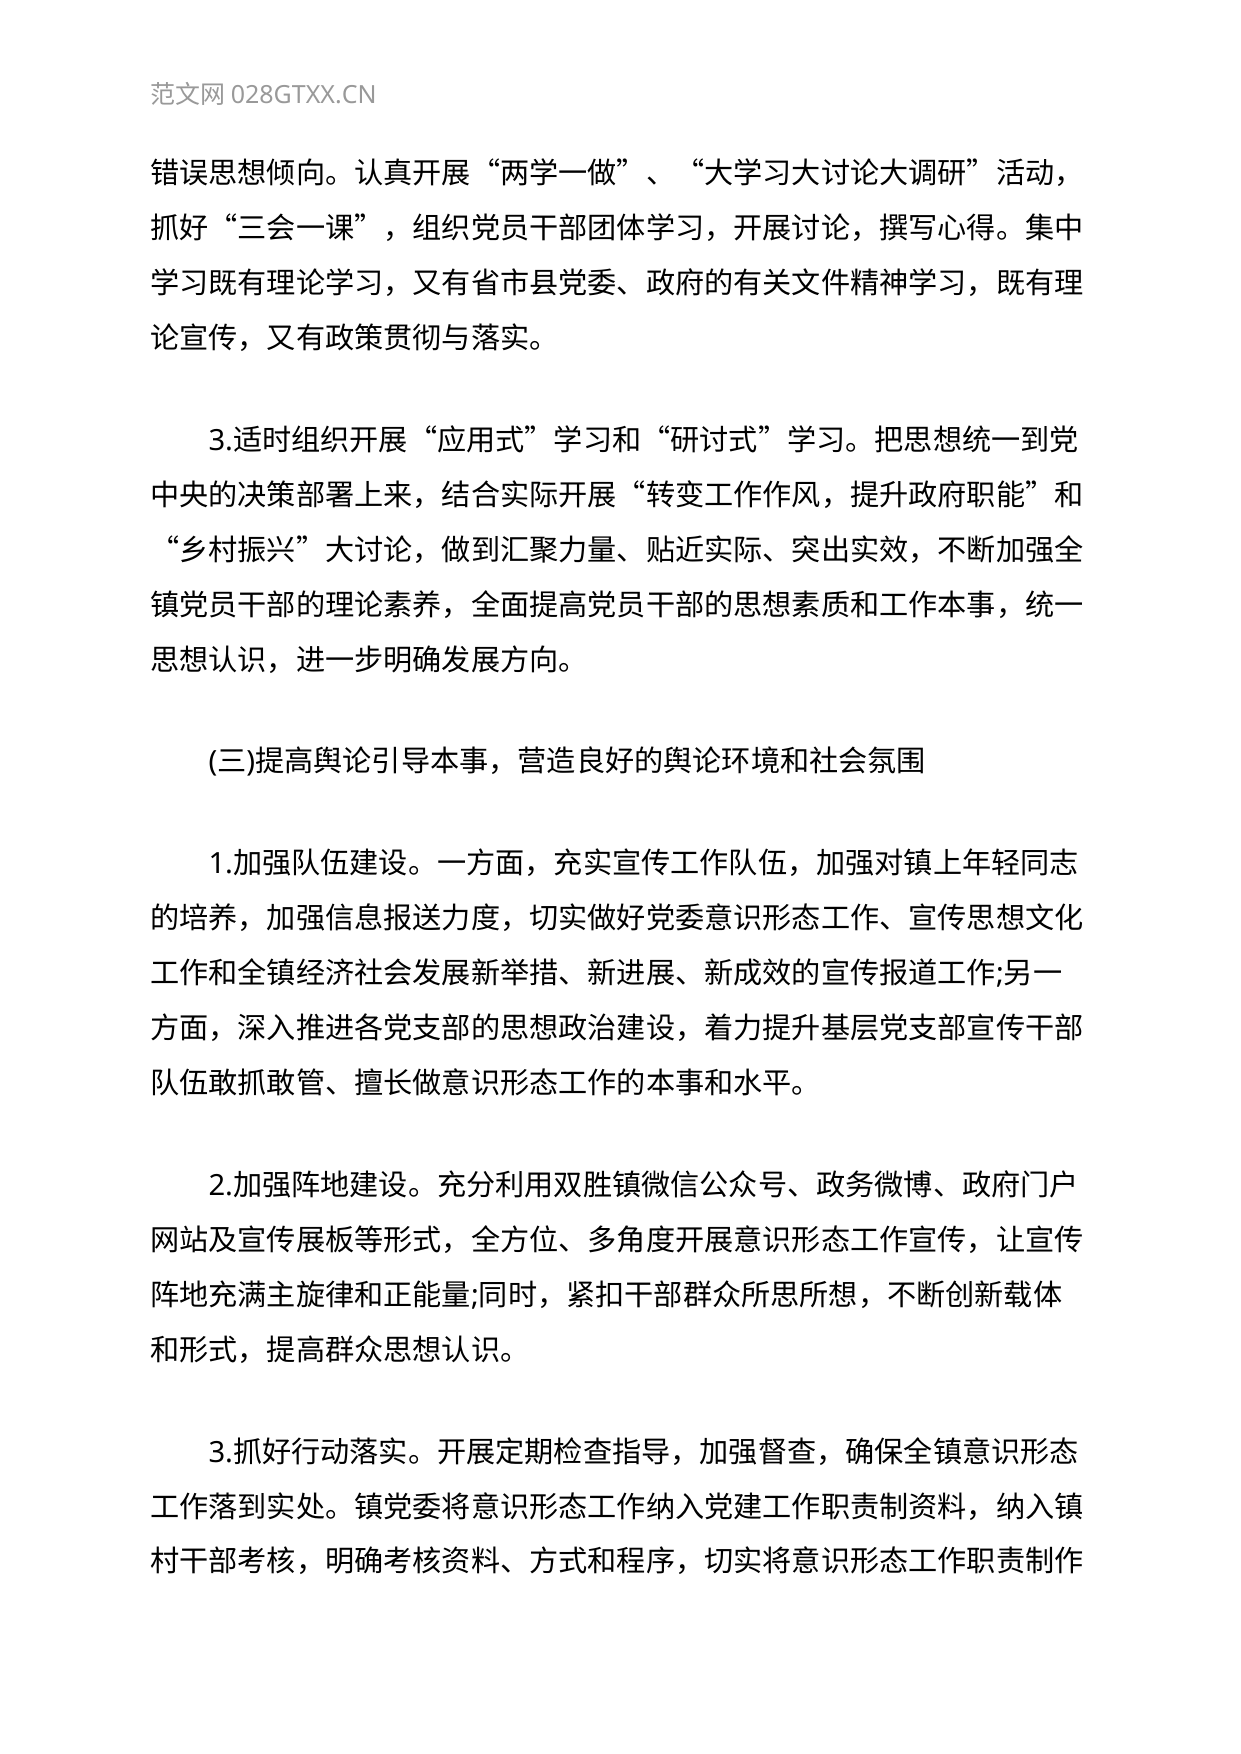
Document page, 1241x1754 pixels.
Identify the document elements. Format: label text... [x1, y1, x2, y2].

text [150, 1428, 1090, 1580]
text (三)提高舆论引导本事，营造良好的舆论环境和社会氛围 [150, 738, 1090, 780]
text 1.加强队伍建设。一方面，充实宣传工作队伍，加强对镇上年轻同志的培养，加强信息报送力度，切实做好党委意识形态工作、宣传思想文化工作和全镇经济社会发展新举措、新进展、新成效的宣传报道工作;另一方面，深入推进各党支部的思想政治建设，着力提升基层党支部宣传干部队伍敢抓敢管、擅长做意识形态工作的本事和水平。 [150, 840, 1090, 1102]
text 2.加强阵地建设。充分利用双胜镇微信公众号、政务微博、政府门户网站及宣传展板等形式，全方位、多角度开展意识形态工作宣传，让宣传阵地充满主旋律和正能量;同时，紧扣干部群众所思所想，不断创新载体和形式，提高群众思想认识。 [150, 1161, 1090, 1369]
text 3.适时组织开展“应用式”学习和“研讨式”学习。把思想统一到党中央的决策部署上来，结合实际开展“转变工作作风，提升政府职能”和“乡村振兴”大讨论，做到汇聚力量、贴近实际、突出实效，不断加强全镇党员干部的理论素养，全面提高党员干部的思想素质和工作本事，统一思想认识，进一步明确发展方向。 [150, 416, 1090, 678]
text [150, 150, 1090, 357]
